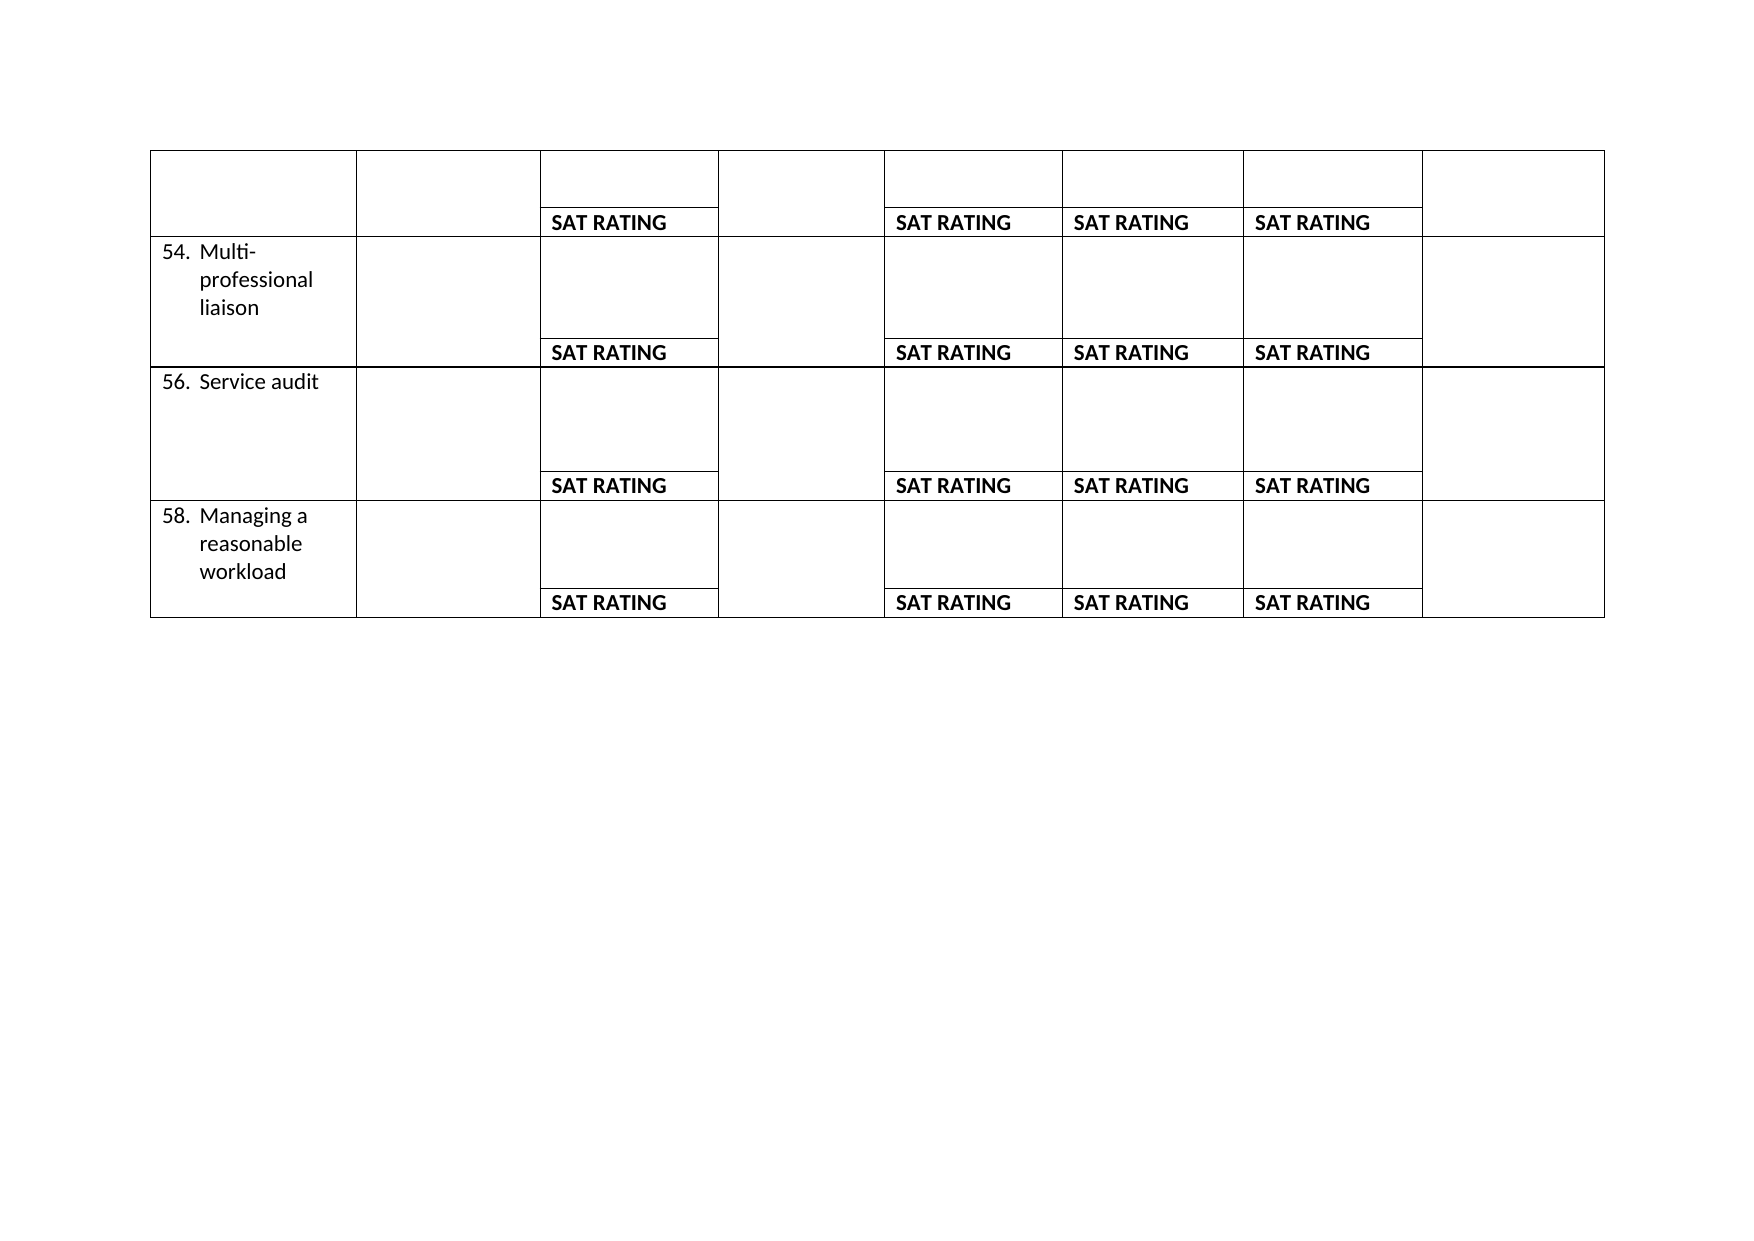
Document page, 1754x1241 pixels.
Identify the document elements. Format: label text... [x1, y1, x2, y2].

table_cell SAT RATING [1063, 339, 1243, 366]
table_cell [1423, 368, 1604, 500]
table_cell [1244, 501, 1422, 587]
table_cell SAT RATING [541, 339, 718, 366]
table_cell [719, 501, 884, 617]
table_cell [719, 237, 884, 366]
table_cell SAT RATING [1244, 208, 1422, 236]
table_cell [1063, 237, 1243, 337]
table_cell [1244, 151, 1422, 207]
table_cell [357, 368, 540, 500]
table_cell SAT RATING [885, 472, 1062, 500]
table_cell [1244, 368, 1422, 471]
table_cell Multi-professional liaison [151, 237, 356, 366]
table_cell [357, 237, 540, 366]
table_cell [541, 368, 718, 471]
table_cell SAT RATING [885, 339, 1062, 366]
table_cell SAT RATING [1063, 472, 1243, 500]
table_cell [885, 368, 1062, 471]
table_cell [151, 151, 356, 236]
table_cell [1423, 151, 1604, 236]
table_cell SAT RATING [1244, 472, 1422, 500]
table_cell SAT RATING [541, 589, 718, 617]
table_cell [1063, 368, 1243, 471]
table_cell [541, 237, 718, 337]
table_cell SAT RATING [885, 208, 1062, 236]
table_cell [885, 151, 1062, 207]
table_cell [1244, 237, 1422, 337]
table_cell SAT RATING [1244, 339, 1422, 366]
table_cell Service audit [151, 368, 356, 500]
table_cell [1423, 501, 1604, 617]
table_cell SAT RATING [1063, 589, 1243, 617]
table_cell SAT RATING [885, 589, 1062, 617]
table_cell [719, 368, 884, 500]
table_cell Managing a reasonable workload [151, 501, 356, 617]
table_cell [1063, 501, 1243, 587]
table_cell [541, 151, 718, 207]
table_cell SAT RATING [1063, 208, 1243, 236]
table_cell SAT RATING [541, 472, 718, 500]
table_cell SAT RATING [1244, 589, 1422, 617]
table_cell [1063, 151, 1243, 207]
table_cell [885, 237, 1062, 337]
table_cell [1423, 237, 1604, 366]
table_cell [885, 501, 1062, 587]
table_cell [719, 151, 884, 236]
table_cell [357, 151, 540, 236]
table_cell [357, 501, 540, 617]
table_cell SAT RATING [541, 208, 718, 236]
table_cell [541, 501, 718, 587]
